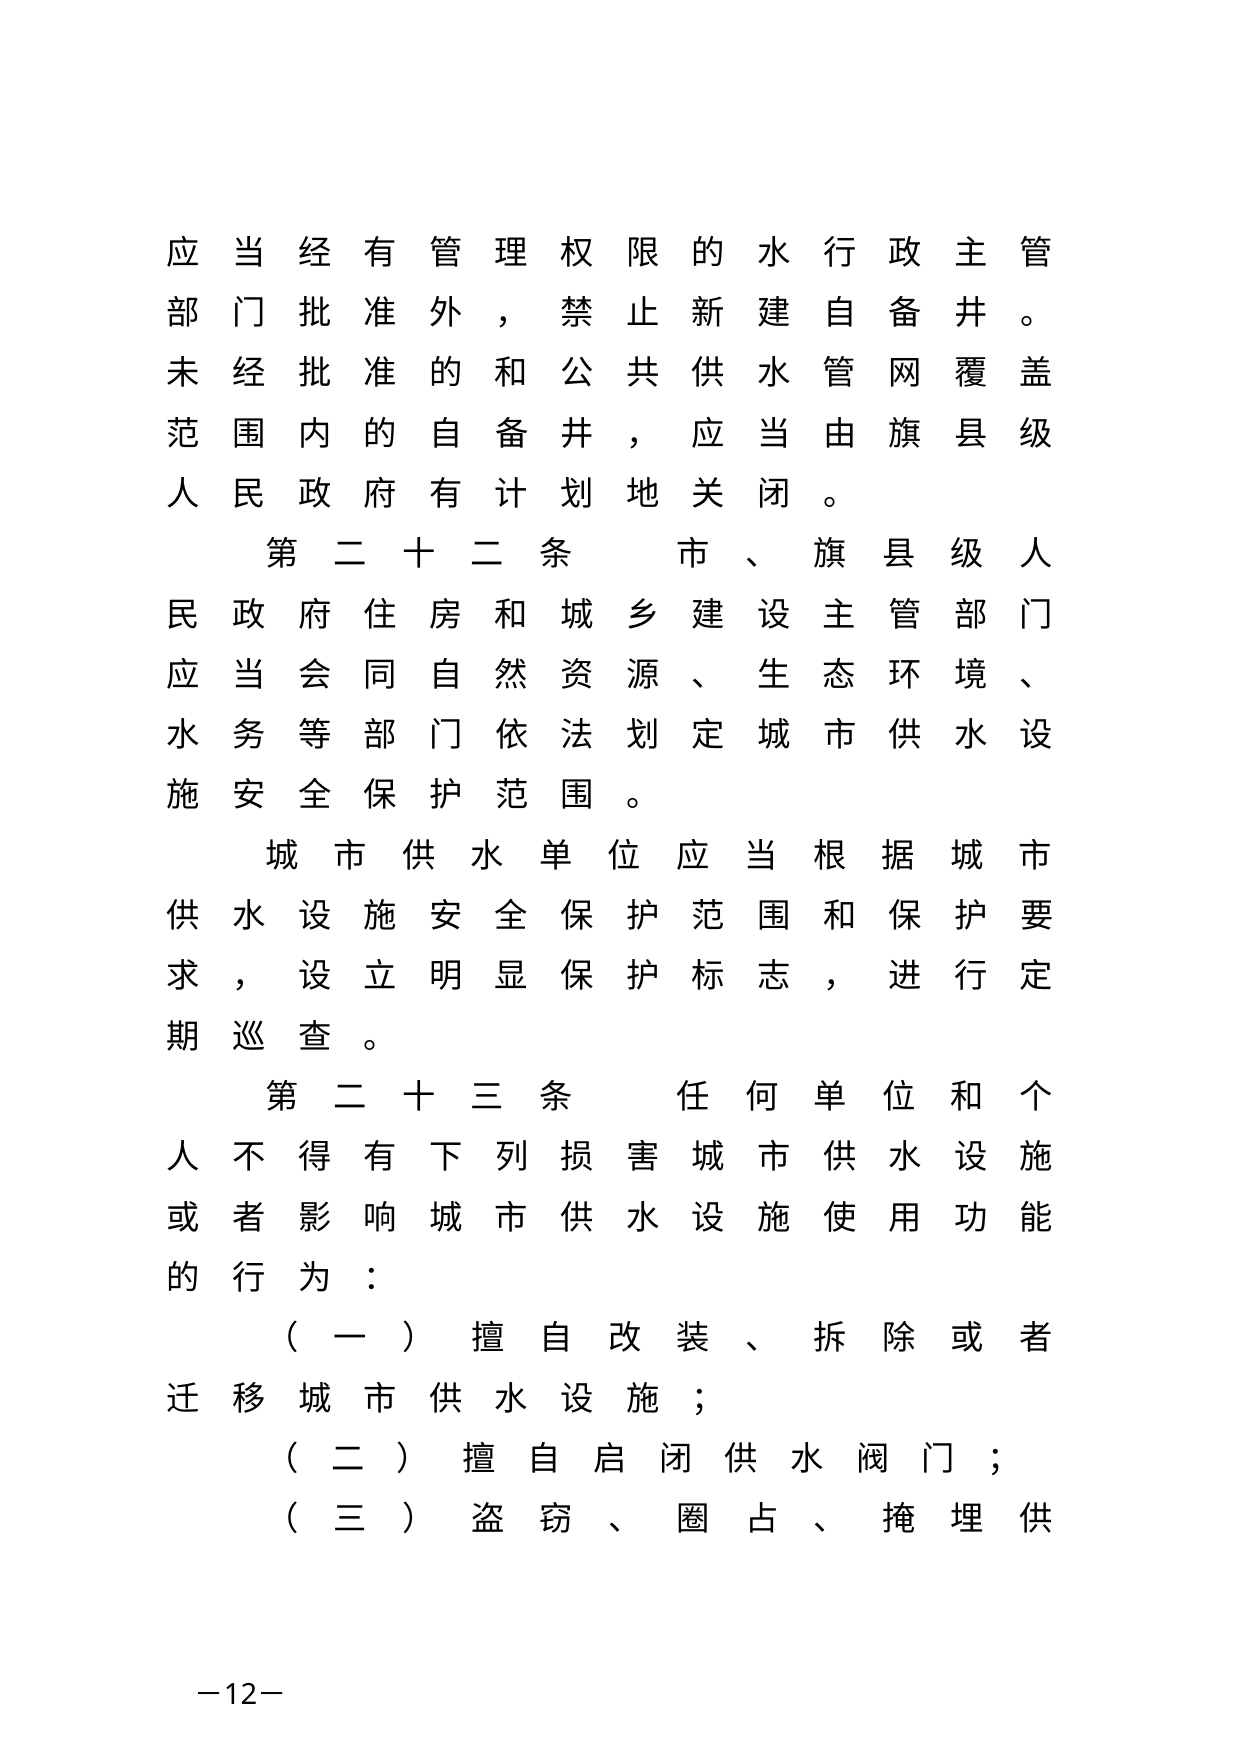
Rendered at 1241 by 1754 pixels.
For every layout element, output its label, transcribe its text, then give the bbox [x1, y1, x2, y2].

text 第二十二条 市、旗县级人民政府住房和城乡建设主管部门应当会同自然资源、生态环境、水务等部门依法划定城市供水设施安全保护范围。 [167, 521, 1085, 822]
text （一）擅自改装、拆除或者迁移城市供水设施； [167, 1305, 1085, 1426]
text 第二十三条 任何单位和个人不得有下列损害城市供水设施或者影响城市供水设施使用功能的行为： [167, 1064, 1085, 1305]
text 城市供水单位应当根据城市供水设施安全保护范围和保护要求，设立明显保护标志，进行定期巡查。 [167, 822, 1085, 1064]
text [167, 219, 1085, 521]
text （二）擅自启闭供水阀门； [167, 1426, 1085, 1486]
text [167, 1486, 1085, 1546]
